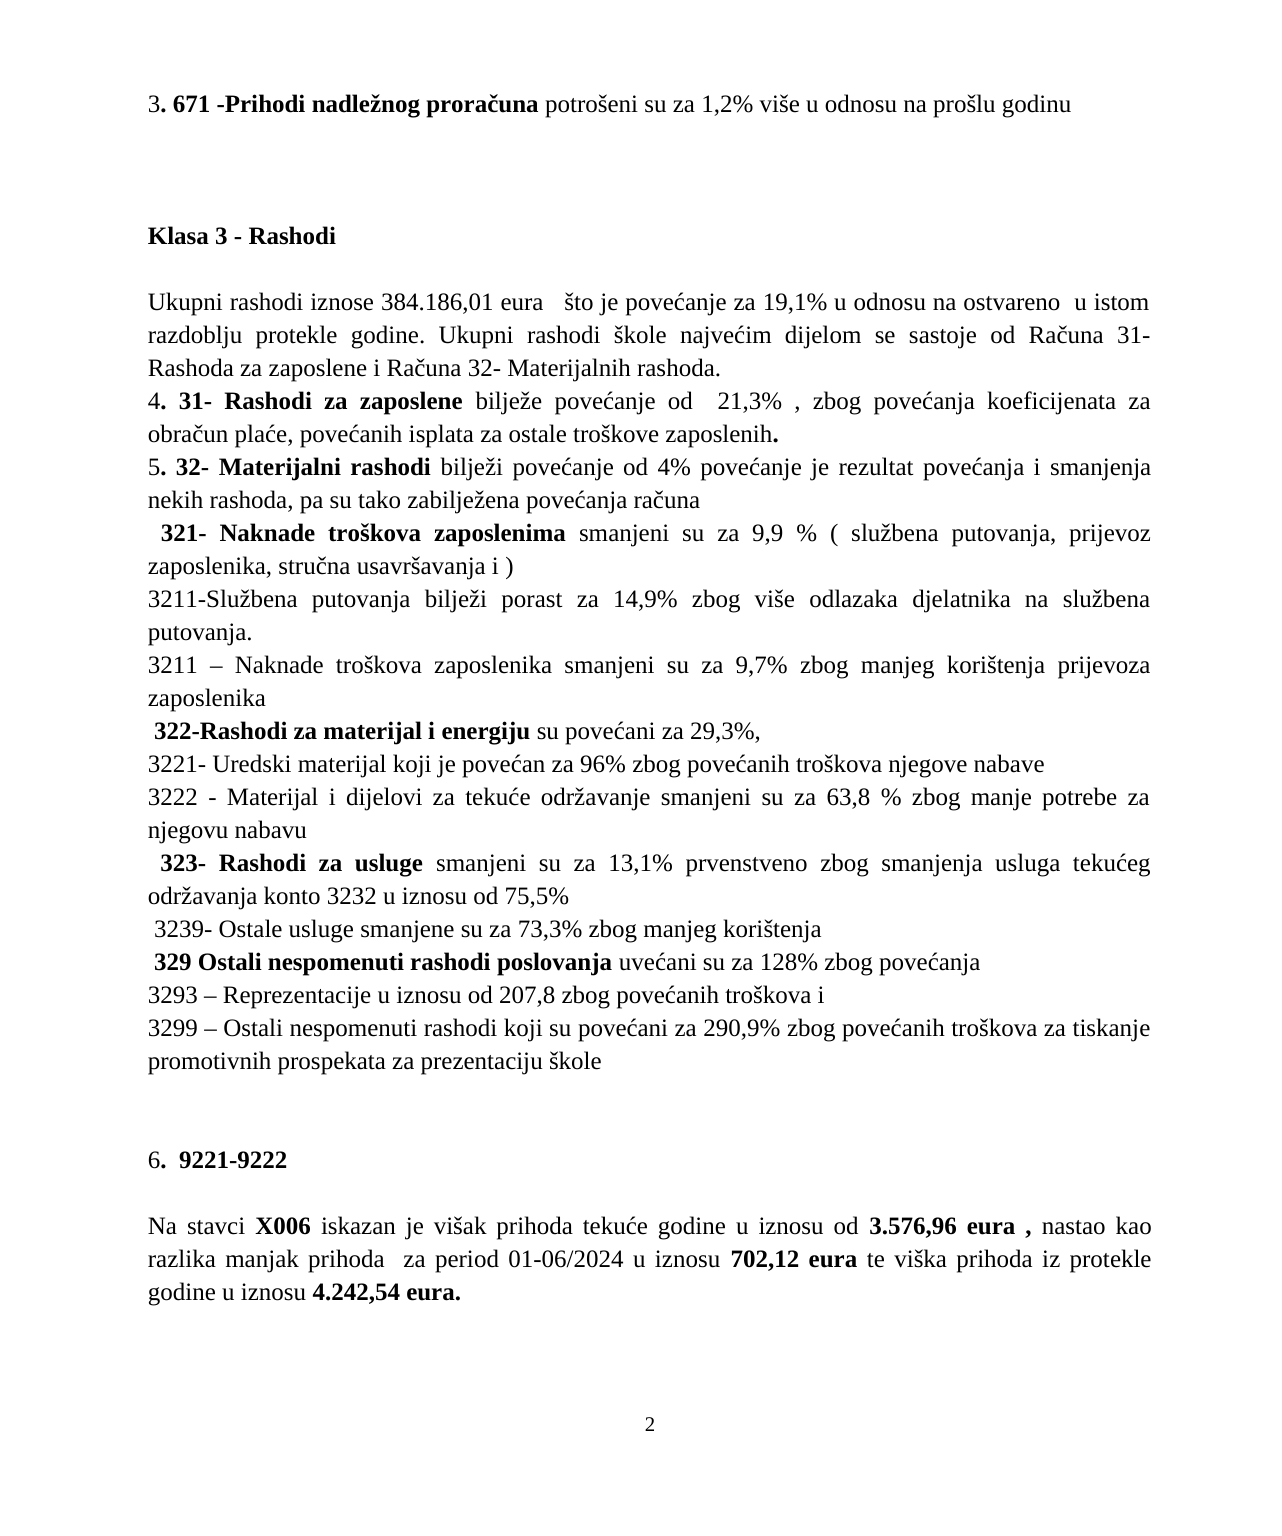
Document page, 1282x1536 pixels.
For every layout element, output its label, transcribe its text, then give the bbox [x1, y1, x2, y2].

list 322-Rashodi za materijal i energiju su povećani za 29,3%, [148, 716, 1152, 745]
list 3222 - Materijal i dijelovi za tekuće održavanje smanjeni su za 63,8 % zbog manje potrebe za njegovu nabavu [148, 782, 1152, 844]
list 3293 – Reprezentacije u iznosu od 207,8 zbog povećanih troškova i [148, 980, 1152, 1009]
list 3211 – Naknade troškova zaposlenika smanjeni su za 9,7% zbog manjeg korištenja prijevoza zaposlenika [148, 650, 1152, 712]
list 3239- Ostale usluge smanjene su za 73,3% zbog manjeg korištenja [148, 914, 1152, 943]
list 4. 31- Rashodi za zaposlene bilježe povećanje od 21,3% , zbog povećanja koeficijenata za obračun plaće, povećanih isplata za ostale troškove zaposlenih. [148, 386, 1152, 448]
list Klasa 3 - Rashodi [148, 221, 1152, 249]
list Na stavci X006 iskazan je višak prihoda tekuće godine u iznosu od 3.576,96 eura , nastao kao razlika manjak prihoda za period 01-06/2024 u iznosu 702,12 eura te viška prihoda iz protekle godine u iznosu 4.242,54 eura. [148, 1211, 1152, 1306]
list 3299 – Ostali nespomenuti rashodi koji su povećani za 290,9% zbog povećanih troškova za tiskanje promotivnih prospekata za prezentaciju škole [148, 1013, 1152, 1075]
list 321- Naknade troškova zaposlenima smanjeni su za 9,9 % ( službena putovanja, prijevoz zaposlenika, stručna usavršavanja i ) [148, 518, 1152, 580]
list 5. 32- Materijalni rashodi bilježi povećanje od 4% povećanje je rezultat povećanja i smanjenja nekih rashoda, pa su tako zabilježena povećanja računa [148, 452, 1152, 514]
list 323- Rashodi za usluge smanjeni su za 13,1% prvenstveno zbog smanjenja usluga tekućeg održavanja konto 3232 u iznosu od 75,5% [148, 848, 1152, 910]
list Ukupni rashodi iznose 384.186,01 eura što je povećanje za 19,1% u odnosu na ostvareno u istom razdoblju protekle godine. Ukupni rashodi škole najvećim dijelom se sastoje od Računa 31- Rashoda za zaposlene i Računa 32- Materijalnih rashoda. [148, 287, 1152, 382]
list 329 Ostali nespomenuti rashodi poslovanja uvećani su za 128% zbog povećanja [148, 947, 1152, 976]
list 6. 9221-9222 [148, 1145, 1152, 1174]
list 3221- Uredski materijal koji je povećan za 96% zbog povećanih troškova njegove nabave [148, 749, 1152, 778]
list 3. 671 -Prihodi nadležnog proračuna potrošeni su za 1,2% više u odnosu na prošlu godinu [148, 89, 1152, 117]
list 3211-Službena putovanja bilježi porast za 14,9% zbog više odlazaka djelatnika na službena putovanja. [148, 584, 1152, 646]
